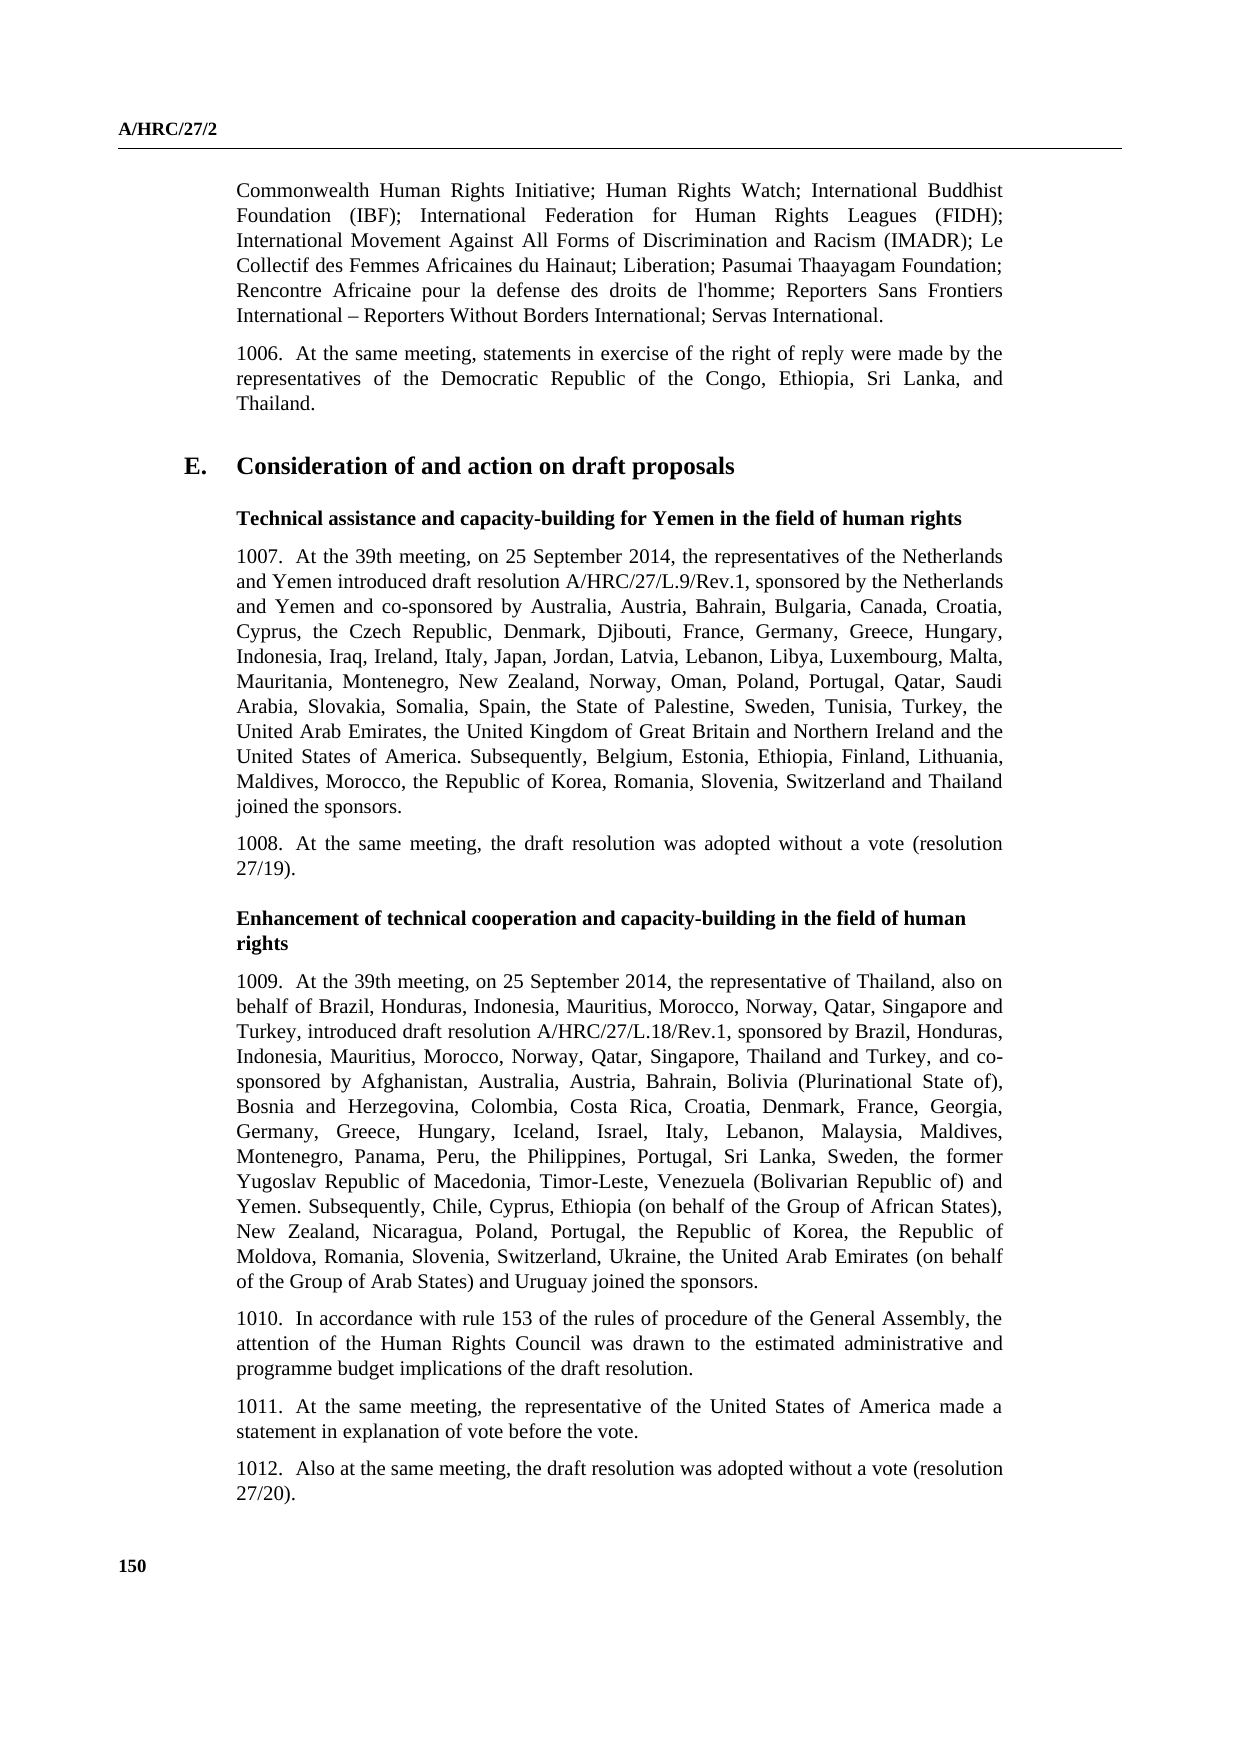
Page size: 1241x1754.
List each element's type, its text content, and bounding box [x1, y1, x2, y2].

text 1011. At the same meeting, the representative of the United States of America made a statement in explanation of vote before the vote. [236, 1393, 1004, 1443]
text 1009. At the 39th meeting, on 25 September 2014, the representative of Thailand, also on behalf of Brazil, Honduras, Indonesia, Mauritius, Morocco, Norway, Qatar, Singapore and Turkey, introduced draft resolution A/HRC/27/L.18/Rev.1, sponsored by Brazil, Honduras, Indonesia, Mauritius, Morocco, Norway, Qatar, Singapore, Thailand and Turkey, and co-sponsored by Afghanistan, Australia, Austria, Bahrain, Bolivia (Plurinational State of), Bosnia and Herzegovina, Colombia, Costa Rica, Croatia, Denmark, France, Georgia, Germany, Greece, Hungary, Iceland, Israel, Italy, Lebanon, Malaysia, Maldives, Montenegro, Panama, Peru, the Philippines, Portugal, Sri Lanka, Sweden, the former Yugoslav Republic of Macedonia, Timor-Leste, Venezuela (Bolivarian Republic of) and Yemen. Subsequently, Chile, Cyprus, Ethiopia (on behalf of the Group of African States), New Zealand, Nicaragua, Poland, Portugal, the Republic of Korea, the Republic of Moldova, Romania, Slovenia, Switzerland, Ukraine, the United Arab Emirates (on behalf of the Group of Arab States) and Uruguay joined the sponsors. [236, 968, 1004, 1293]
text 1006. At the same meeting, statements in exercise of the right of reply were made by the representatives of the Democratic Republic of the Congo, Ethiopia, Sri Lanka, and Thailand. [236, 340, 1004, 415]
text 1010. In accordance with rule 153 of the rules of procedure of the General Assembly, the attention of the Human Rights Council was drawn to the estimated administrative and programme budget implications of the draft resolution. [236, 1305, 1004, 1380]
text Technical assistance and capacity-building for Yemen in the field of human rights [118, 505, 1004, 530]
text E. Consideration of and action on draft proposals [118, 452, 1004, 480]
text 1012. Also at the same meeting, the draft resolution was adopted without a vote (resolution 27/20). [236, 1455, 1004, 1505]
text 1007. At the 39th meeting, on 25 September 2014, the representatives of the Netherlands and Yemen introduced draft resolution A/HRC/27/L.9/Rev.1, sponsored by the Netherlands and Yemen and co-sponsored by Australia, Austria, Bahrain, Bulgaria, Canada, Croatia, Cyprus, the Czech Republic, Denmark, Djibouti, France, Germany, Greece, Hungary, Indonesia, Iraq, Ireland, Italy, Japan, Jordan, Latvia, Lebanon, Libya, Luxembourg, Malta, Mauritania, Montenegro, New Zealand, Norway, Oman, Poland, Portugal, Qatar, Saudi Arabia, Slovakia, Somalia, Spain, the State of Palestine, Sweden, Tunisia, Turkey, the United Arab Emirates, the United Kingdom of Great Britain and Northern Ireland and the United States of America. Subsequently, Belgium, Estonia, Ethiopia, Finland, Lithuania, Maldives, Morocco, the Republic of Korea, Romania, Slovenia, Switzerland and Thailand joined the sponsors. [236, 543, 1004, 818]
text 1008. At the same meeting, the draft resolution was adopted without a vote (resolution 27/19). [236, 830, 1004, 880]
text Enhancement of technical cooperation and capacity-building in the field of human rights [118, 905, 1004, 955]
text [236, 177, 1004, 327]
